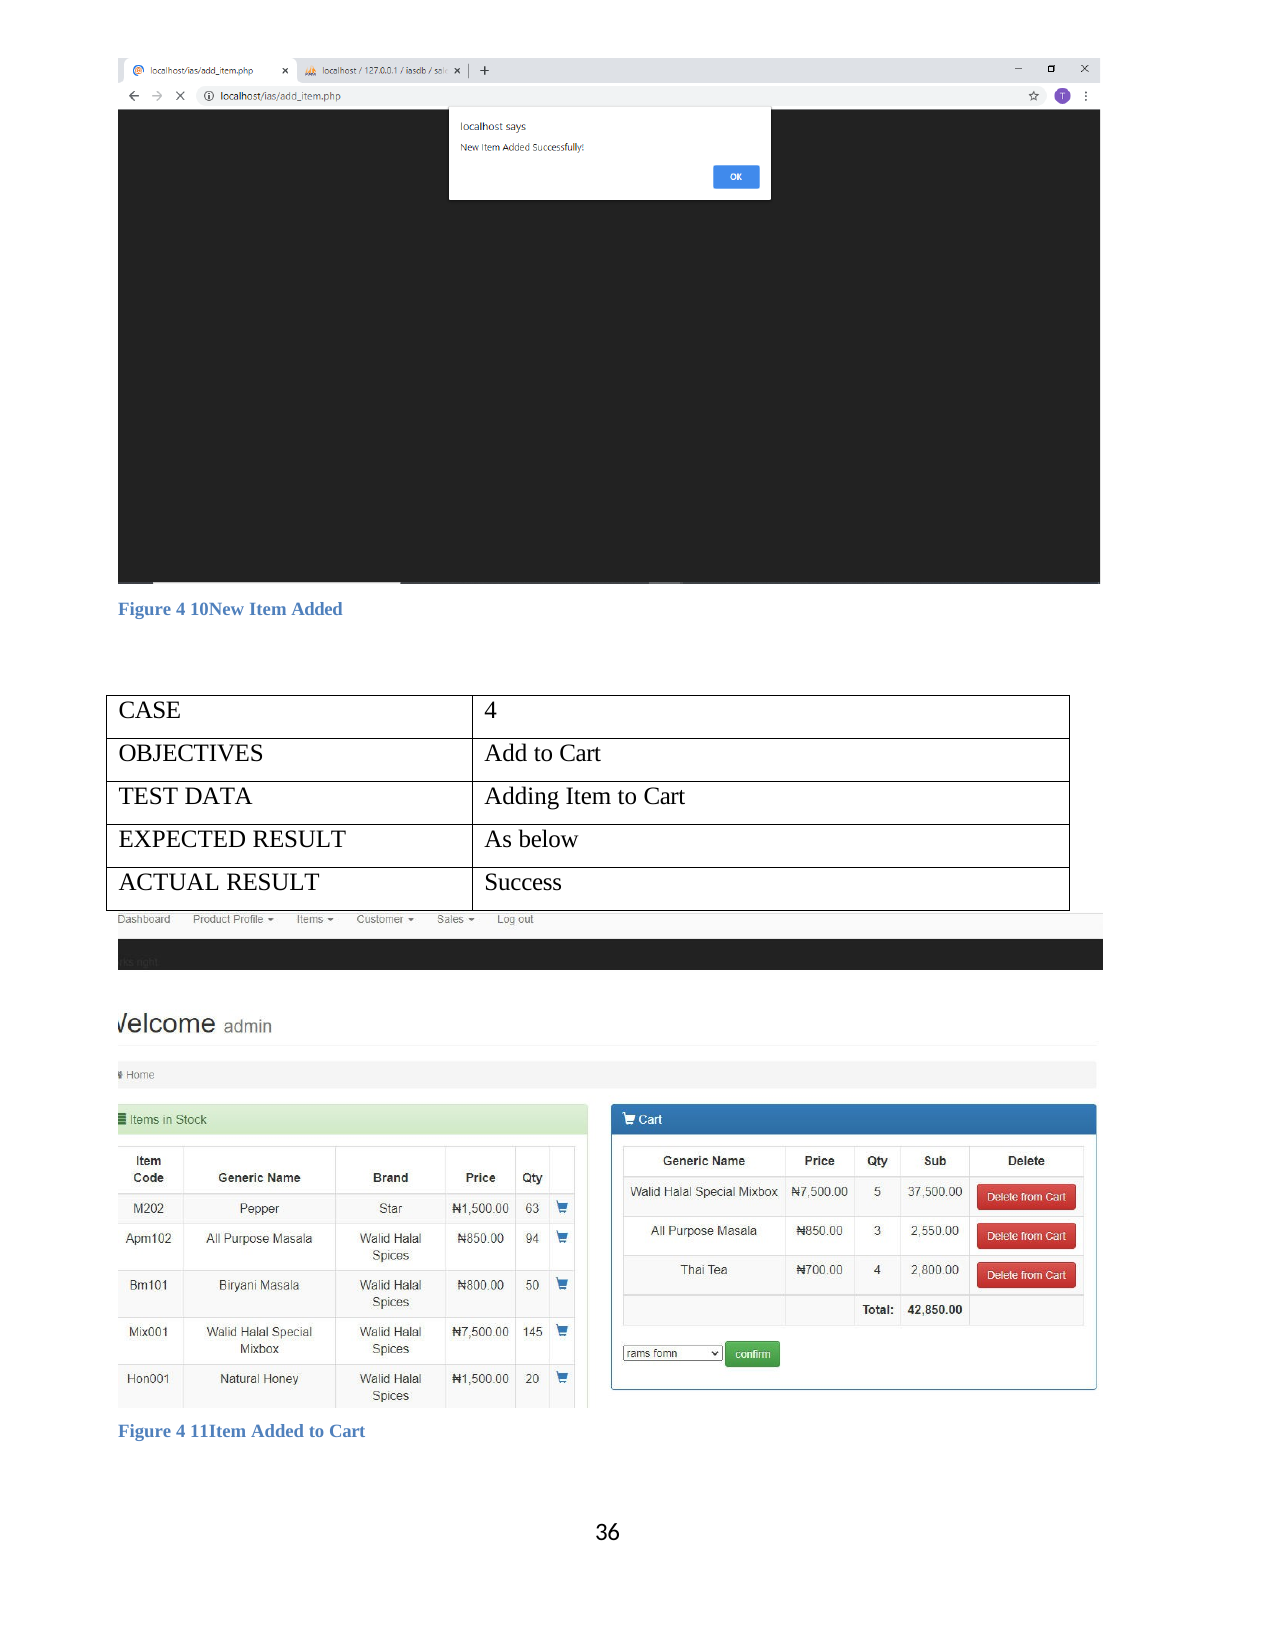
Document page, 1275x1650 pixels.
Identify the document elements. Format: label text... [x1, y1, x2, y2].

picture [118, 911, 1103, 1408]
table_cell As below [473, 825, 1069, 867]
table_cell ACTUAL RESULT [107, 868, 472, 910]
table_header CASE [107, 696, 472, 738]
table_cell EXPECTED RESULT [107, 825, 472, 867]
picture [118, 58, 1100, 584]
text Figure 4 10New Item Added [118, 598, 1108, 619]
table_cell Success [473, 868, 1069, 910]
table_cell TEST DATA [107, 782, 472, 824]
table_cell OBJECTIVES [107, 739, 472, 781]
table_cell Add to Cart [473, 739, 1069, 781]
table_cell Adding Item to Cart [473, 782, 1069, 824]
text Figure 4 11Item Added to Cart [118, 1420, 1108, 1441]
table_header 4 [473, 696, 1069, 738]
